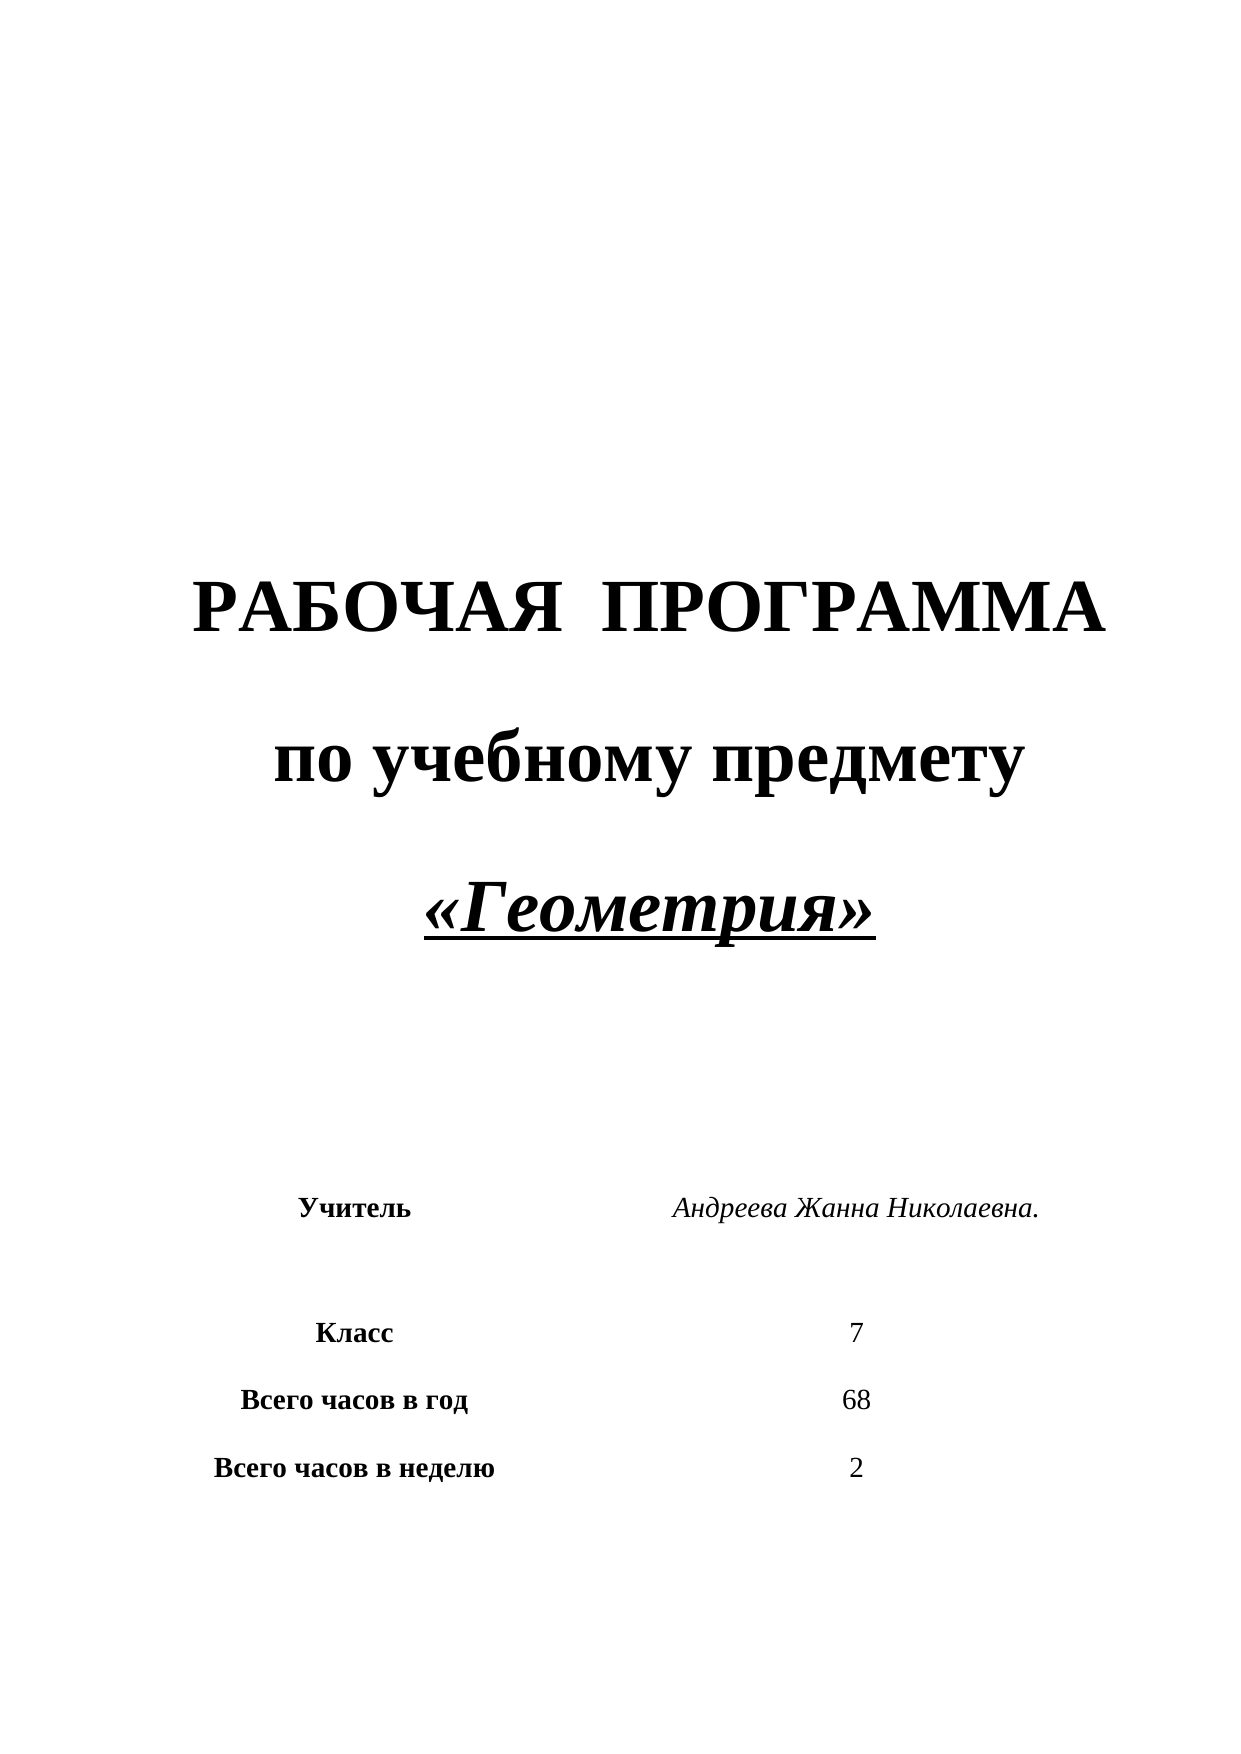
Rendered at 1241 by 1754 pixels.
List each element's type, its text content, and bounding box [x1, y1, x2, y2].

table_cell Всего часов в неделю [133, 1450, 576, 1517]
table_header Андреева Жанна Николаевна. [576, 1190, 1137, 1315]
text «Геометрия» [148, 861, 1152, 948]
text РАБОЧАЯ ПРОГРАММА [148, 561, 1152, 647]
table_cell Класс [133, 1315, 576, 1382]
text по учебному предмету [148, 711, 1152, 797]
table_cell 2 [576, 1450, 1137, 1517]
table_cell 68 [576, 1383, 1137, 1450]
table_header Учитель [133, 1190, 576, 1315]
table_cell 7 [576, 1315, 1137, 1382]
table_cell Всего часов в год [133, 1383, 576, 1450]
